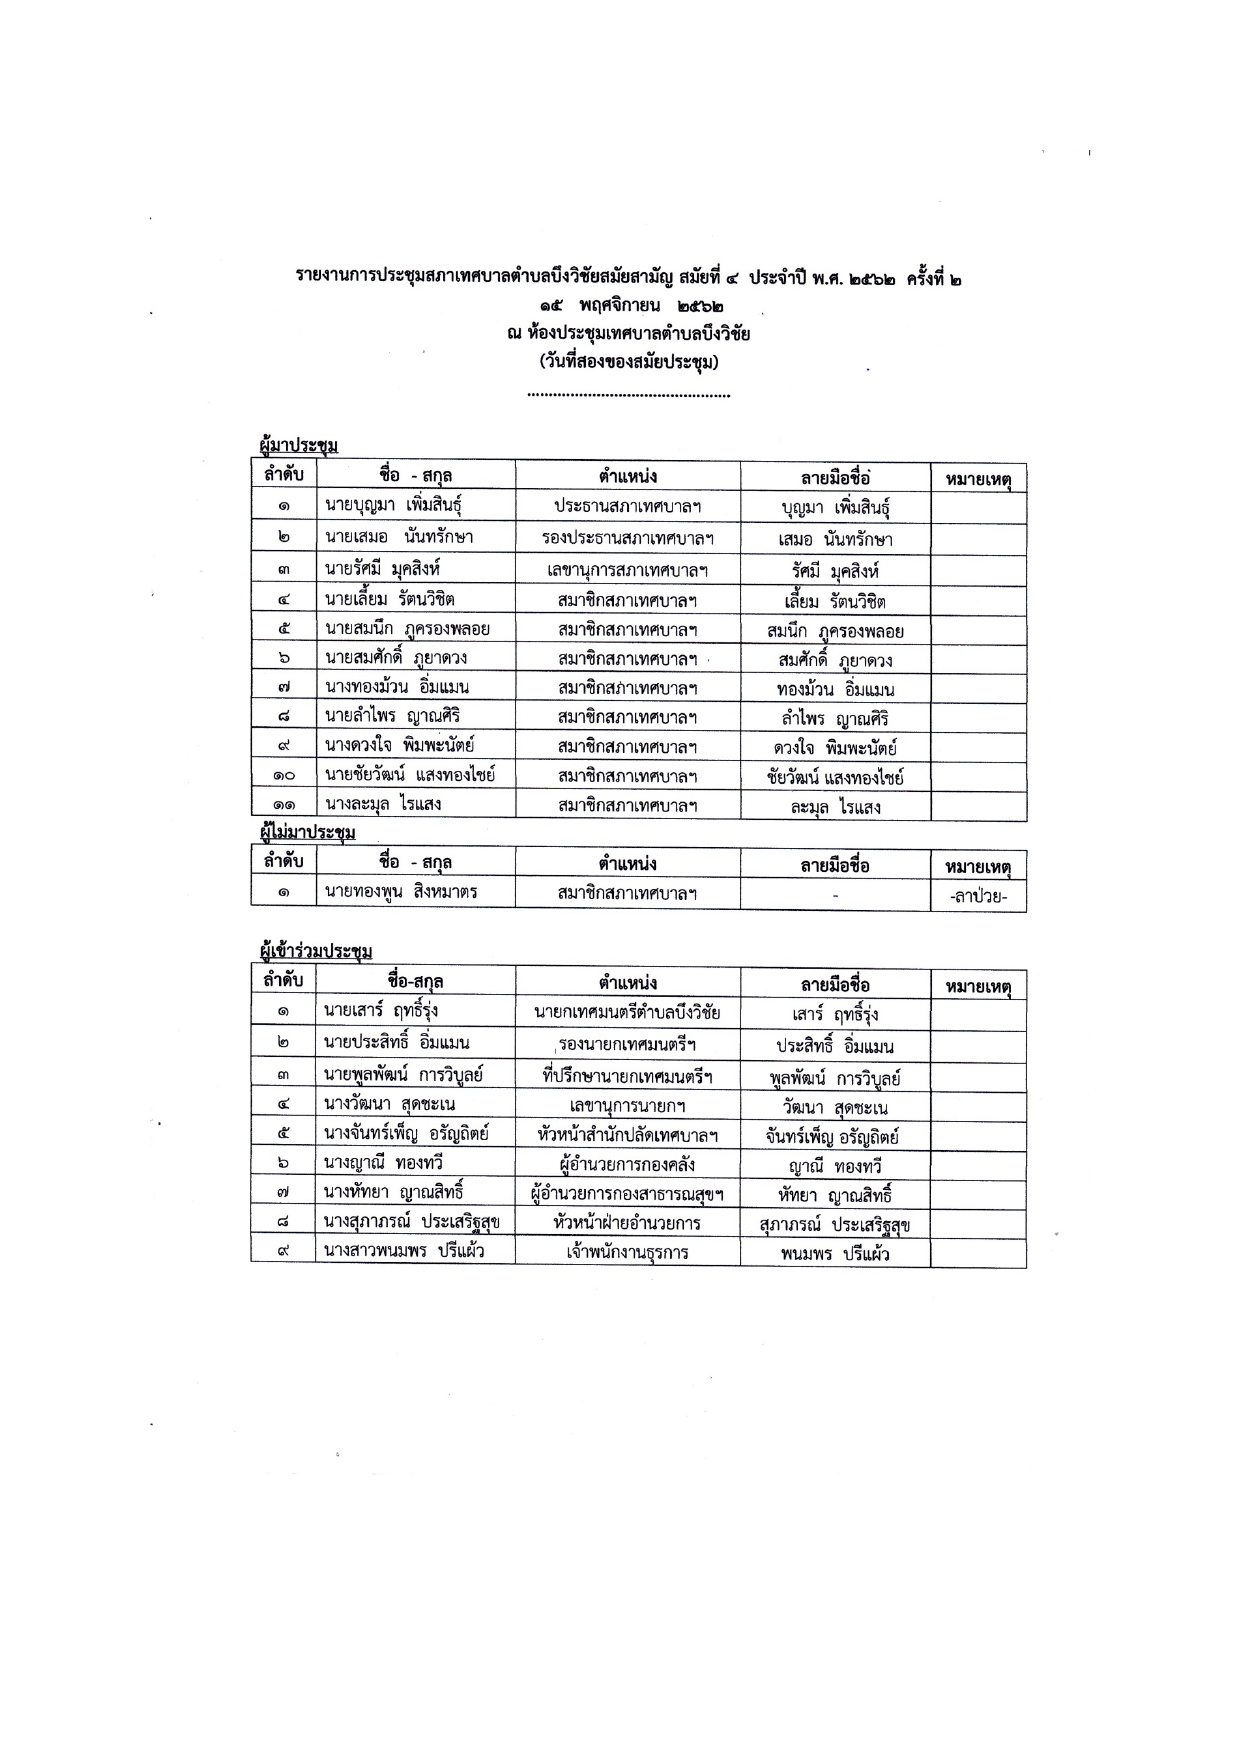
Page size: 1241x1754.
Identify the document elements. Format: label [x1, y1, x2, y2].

picture [150, 150, 1091, 1475]
